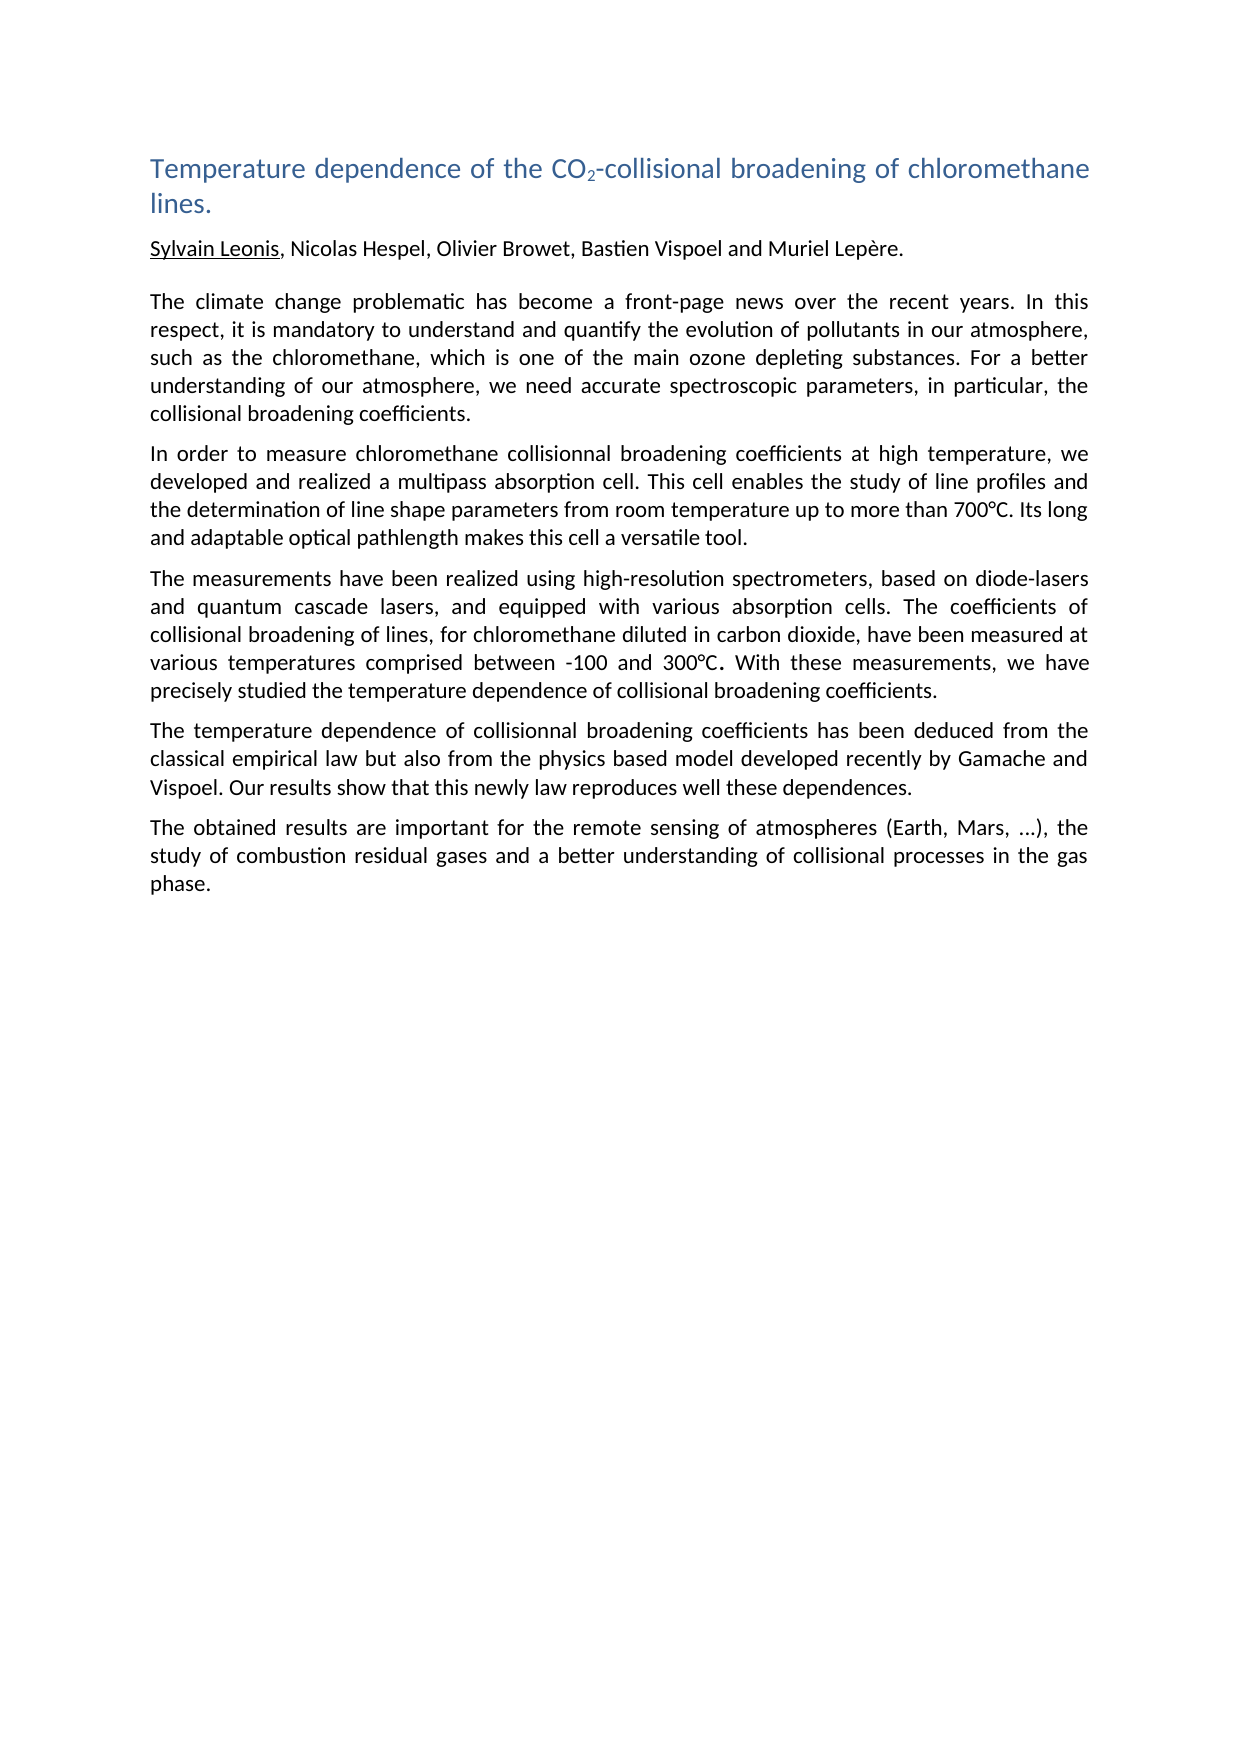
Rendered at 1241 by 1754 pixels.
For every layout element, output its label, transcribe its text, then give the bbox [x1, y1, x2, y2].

text The temperature dependence of collisionnal broadening coefficients has been deduced from the classical empirical law but also from the physics based model developed recently by Gamache and Vispoel. Our results show that this newly law reproduces well these dependences. [150, 717, 1090, 801]
text Sylvain Leonis, Nicolas Hespel, Olivier Browet, Bastien Vispoel and Muriel Lepère. [150, 234, 1090, 262]
text In order to measure chloromethane collisionnal broadening coefficients at high temperature, we developed and realized a multipass absorption cell. This cell enables the study of line profiles and the determination of line shape parameters from room temperature up to more than 700°C. Its long and adaptable optical pathlength makes this cell a versatile tool. [150, 439, 1090, 551]
text The obtained results are important for the remote sensing of atmospheres (Earth, Mars, ...), the study of combustion residual gases and a better understanding of collisional processes in the gas phase. [150, 813, 1090, 897]
text The measurements have been realized using high-resolution spectrometers, based on diode-lasers and quantum cascade lasers, and equipped with various absorption cells. The coefficients of collisional broadening of lines, for chloromethane diluted in carbon dioxide, have been measured at various temperatures comprised between -100 and 300°C. With these measurements, we have precisely studied the temperature dependence of collisional broadening coefficients. [150, 564, 1090, 704]
subtitle Temperature dependence of the CO2-collisional broadening of chloromethane lines. [150, 150, 1090, 221]
text The climate change problematic has become a front-page news over the recent years. In this respect, it is mandatory to understand and quantify the evolution of pollutants in our atmosphere, such as the chloromethane, which is one of the main ozone depleting substances. For a better understanding of our atmosphere, we need accurate spectroscopic parameters, in particular, the collisional broadening coefficients. [150, 287, 1090, 427]
